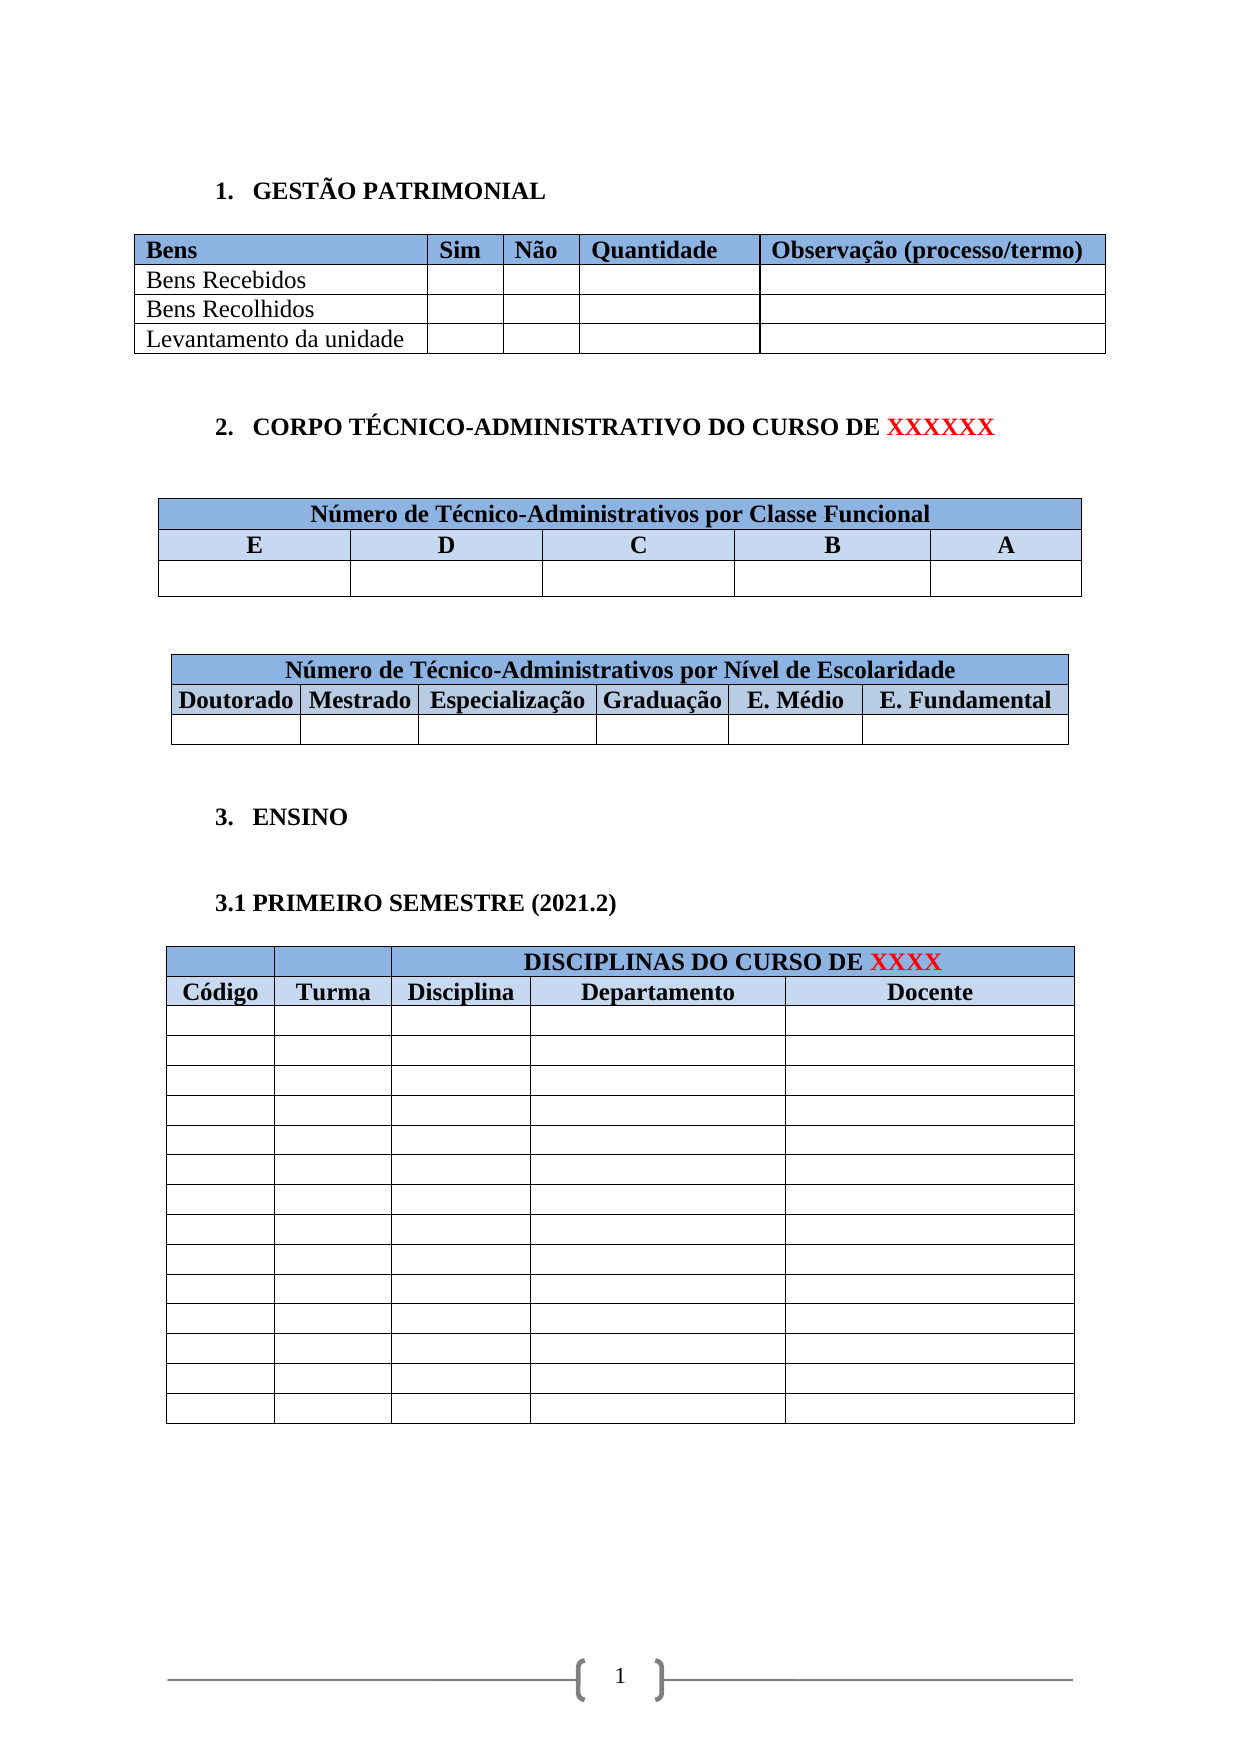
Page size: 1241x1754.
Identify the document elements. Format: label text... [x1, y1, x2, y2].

table_header Número de Técnico-Administrativos por Classe Funcional [159, 499, 1081, 529]
table_cell Graduação [597, 685, 728, 714]
table_cell [167, 1096, 274, 1124]
table_cell [786, 1185, 1074, 1214]
table_cell [392, 1304, 530, 1333]
table_cell [392, 1364, 530, 1393]
table_cell E [159, 530, 350, 560]
table_cell [167, 1364, 274, 1393]
table_cell [167, 1304, 274, 1333]
table_cell Levantamento da unidade [135, 324, 427, 353]
table_cell [167, 1155, 274, 1184]
table_cell [392, 1245, 530, 1273]
table_cell [786, 1364, 1074, 1393]
table_cell C [543, 530, 734, 560]
table_cell [786, 1096, 1074, 1124]
table_cell [786, 1304, 1074, 1333]
table_cell [531, 1155, 785, 1184]
table_cell [301, 715, 418, 743]
table_cell [167, 1334, 274, 1363]
table_cell [392, 1215, 530, 1244]
table_cell [428, 265, 503, 293]
table_cell [275, 1394, 391, 1422]
table_cell [786, 1215, 1074, 1244]
table_cell D [351, 530, 542, 560]
table_cell [167, 1006, 274, 1035]
table_header Quantidade [580, 235, 759, 264]
table_cell Bens Recebidos [135, 265, 427, 293]
table_cell [504, 324, 579, 353]
table_cell [392, 1126, 530, 1154]
table_cell [275, 1304, 391, 1333]
table_cell [580, 324, 759, 353]
table_cell [428, 295, 503, 323]
table_cell [786, 1275, 1074, 1303]
table_cell [580, 265, 759, 293]
table_cell [275, 1364, 391, 1393]
table_cell [531, 1066, 785, 1095]
table_header [275, 947, 391, 976]
table_cell Especialização [419, 685, 596, 714]
table_cell Disciplina [392, 977, 530, 1005]
table_cell Docente [786, 977, 1074, 1005]
table_cell [167, 1394, 274, 1422]
table_cell [531, 1036, 785, 1065]
table_header Sim [428, 235, 503, 264]
list CORPO TÉCNICO-ADMINISTRATIVO DO CURSO DE XXXXXX [215, 412, 1063, 440]
table_cell [392, 1334, 530, 1363]
table_cell [167, 1036, 274, 1065]
table_cell Departamento [531, 977, 785, 1005]
table_cell [761, 265, 1105, 293]
table_cell B [735, 530, 930, 560]
table_cell Bens Recolhidos [135, 295, 427, 323]
table_cell [786, 1394, 1074, 1422]
table_cell [275, 1185, 391, 1214]
table_header Bens [135, 235, 427, 264]
table_cell [531, 1275, 785, 1303]
table_cell [531, 1185, 785, 1214]
table_cell E. Fundamental [863, 685, 1068, 714]
table_cell Código [167, 977, 274, 1005]
table_cell [531, 1364, 785, 1393]
table_cell [931, 561, 1081, 596]
table_header Número de Técnico-Administrativos por Nível de Escolaridade [172, 655, 1068, 684]
list ENSINO [215, 802, 1063, 831]
table_cell [543, 561, 734, 596]
table_cell [167, 1126, 274, 1154]
table_cell [786, 1155, 1074, 1184]
table_cell [351, 561, 542, 596]
table_cell [786, 1036, 1074, 1065]
table_cell [729, 715, 862, 743]
table_cell [735, 561, 930, 596]
table_cell [392, 1036, 530, 1065]
table_cell [761, 324, 1105, 353]
table_cell [531, 1126, 785, 1154]
table_cell [531, 1304, 785, 1333]
table_cell [167, 1185, 274, 1214]
table_cell [167, 1275, 274, 1303]
table_cell [786, 1245, 1074, 1273]
table_cell [761, 295, 1105, 323]
table_cell [275, 1245, 391, 1273]
table_cell E. Médio [729, 685, 862, 714]
table_cell [428, 324, 503, 353]
table_cell [531, 1215, 785, 1244]
table_cell [419, 715, 596, 743]
table_cell [786, 1334, 1074, 1363]
table_cell [167, 1215, 274, 1244]
table_header [167, 947, 274, 976]
table_cell [172, 715, 300, 743]
table_cell [275, 1096, 391, 1124]
table_cell [580, 295, 759, 323]
list GESTÃO PATRIMONIAL [215, 176, 1063, 205]
table_cell [597, 715, 728, 743]
table_cell [504, 265, 579, 293]
table_cell [392, 1155, 530, 1184]
table_cell [392, 1394, 530, 1422]
table_cell [392, 1066, 530, 1095]
table_cell [531, 1334, 785, 1363]
table_cell [786, 1066, 1074, 1095]
table_cell Turma [275, 977, 391, 1005]
table_cell [275, 1155, 391, 1184]
table_cell [504, 295, 579, 323]
table_cell [275, 1006, 391, 1035]
table_cell [392, 1275, 530, 1303]
table_cell [531, 1096, 785, 1124]
table_cell [531, 1245, 785, 1273]
table_cell Doutorado [172, 685, 300, 714]
list PRIMEIRO SEMESTRE (2021.2) [215, 888, 1063, 917]
table_cell [786, 1126, 1074, 1154]
table_cell [531, 1394, 785, 1422]
table_cell [531, 1006, 785, 1035]
table_cell [275, 1334, 391, 1363]
table_cell [392, 1096, 530, 1124]
table_header DISCIPLINAS DO CURSO DE XXXX [392, 947, 1074, 976]
table_cell [275, 1275, 391, 1303]
table_cell [786, 1006, 1074, 1035]
table_cell [167, 1245, 274, 1273]
table_cell [167, 1066, 274, 1095]
table_cell [275, 1066, 391, 1095]
table_cell [863, 715, 1068, 743]
table_cell [275, 1126, 391, 1154]
table_cell [159, 561, 350, 596]
table_cell [392, 1006, 530, 1035]
table_cell A [931, 530, 1081, 560]
table_cell Mestrado [301, 685, 418, 714]
table_cell [275, 1036, 391, 1065]
table_cell [275, 1215, 391, 1244]
table_header Observação (processo/termo) [761, 235, 1105, 264]
table_header Não [504, 235, 579, 264]
table_cell [392, 1185, 530, 1214]
